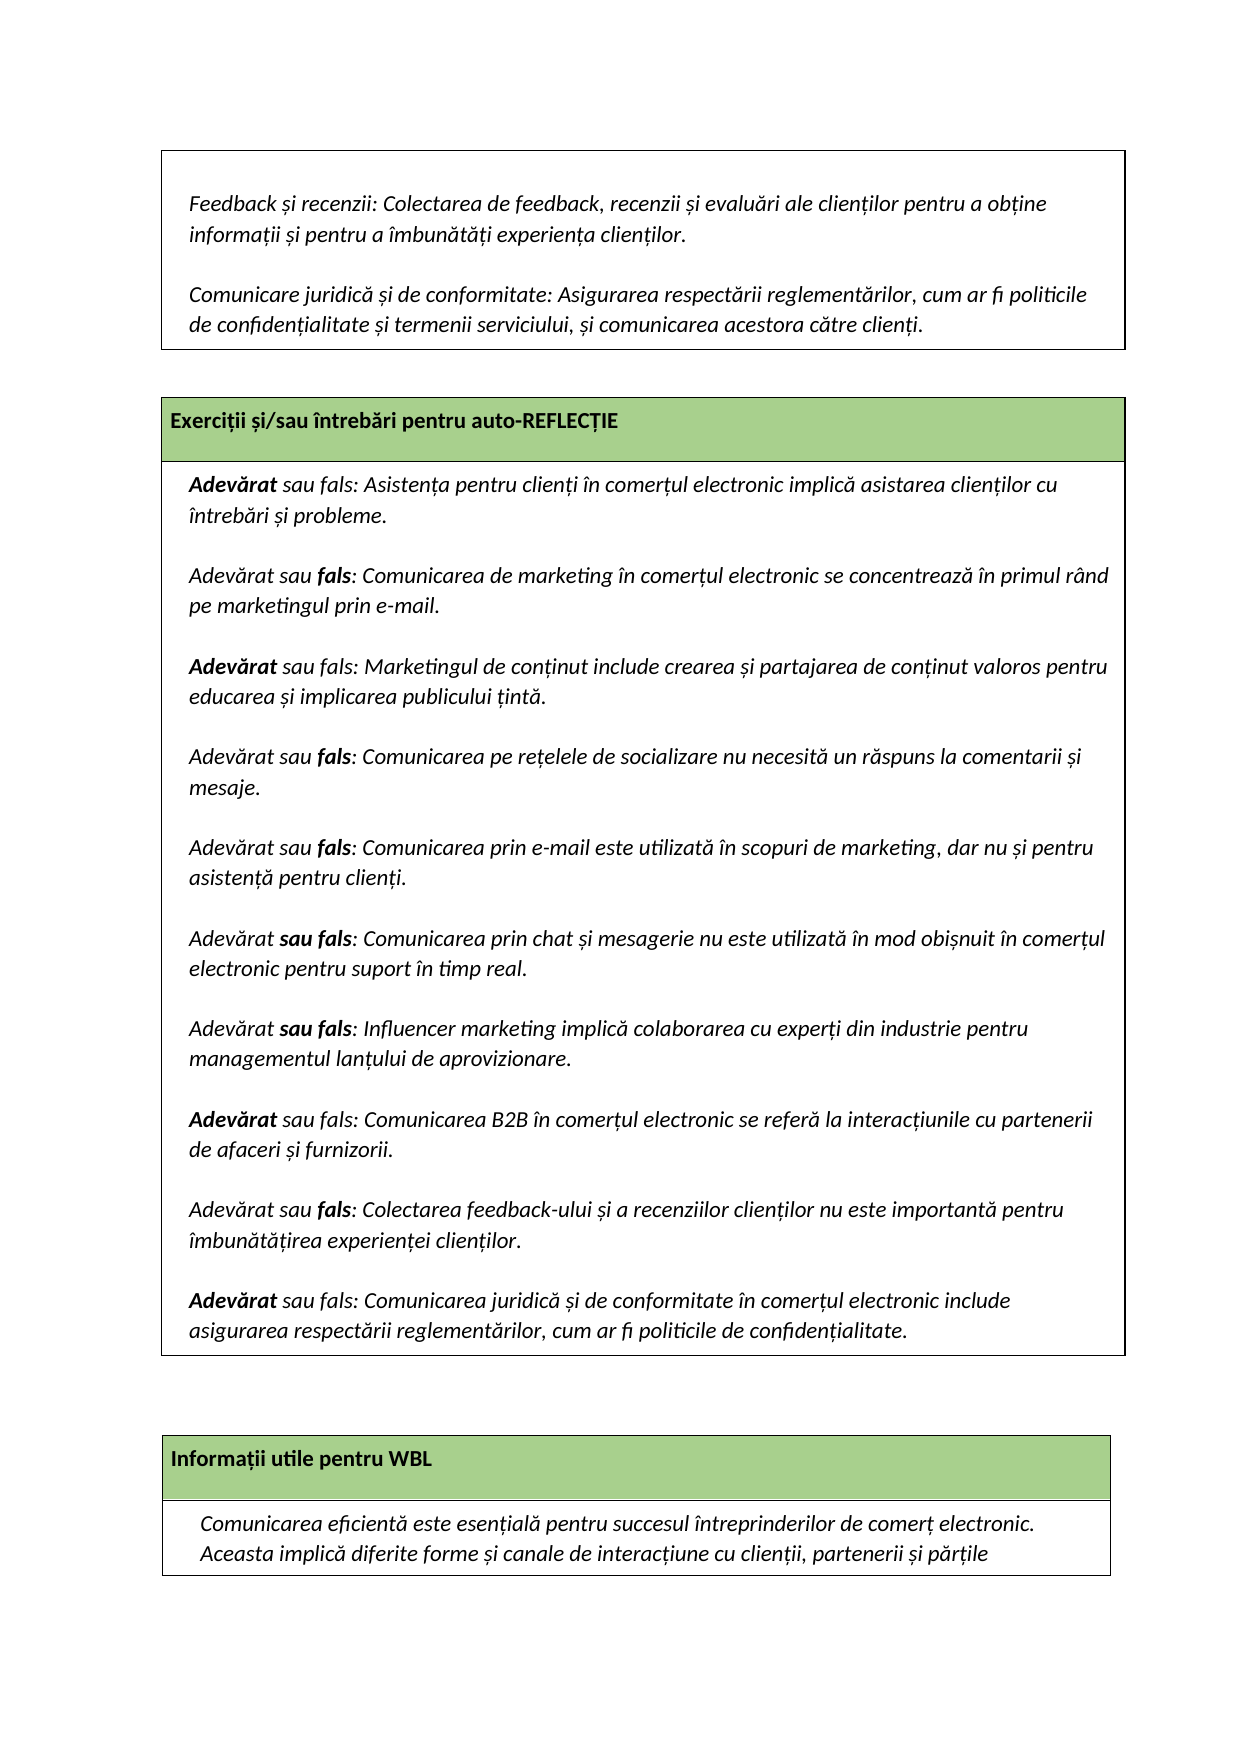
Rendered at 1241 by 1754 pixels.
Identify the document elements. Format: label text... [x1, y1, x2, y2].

table_header [151, 1403, 1110, 1576]
table_header Exerciții și/sau întrebări pentru auto-REFLECȚIE [162, 398, 1124, 461]
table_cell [162, 151, 1124, 349]
table_cell Adevărat sau fals: Asistența pentru clienți în comerțul electronic implică asistarea clienților cu întrebări și probleme. Adevărat sau fals: Comunicarea de marketing în comerțul electronic se concentrează în primul rând pe marketingul prin e-mail. Adevărat sau fals: Marketingul de conținut include crearea și partajarea de conținut valoros pentru educarea și implicarea publicului țintă. Adevărat sau fals: Comunicarea pe rețelele de socializare nu necesită un răspuns la comentarii și mesaje. Adevărat sau fals: Comunicarea prin e-mail este utilizată în scopuri de marketing, dar nu și pentru asistență pentru clienți. Adevărat sau fals: Comunicarea prin chat și mesagerie nu este utilizată în mod obișnuit în comerțul electronic pentru suport în timp real. Adevărat sau fals: Influencer marketing implică colaborarea cu experți din industrie pentru managementul lanțului de aprovizionare. Adevărat sau fals: Comunicarea B2B în comerțul electronic se referă la interacțiunile cu partenerii de afaceri și furnizorii. Adevărat sau fals: Colectarea feedback-ului și a recenziilor clienților nu este importantă pentru îmbunătățirea experienței clienților. Adevărat sau fals: Comunicarea juridică și de conformitate în comerțul electronic include asigurarea respectării reglementărilor, cum ar fi politicile de confidențialitate. [162, 462, 1124, 1355]
